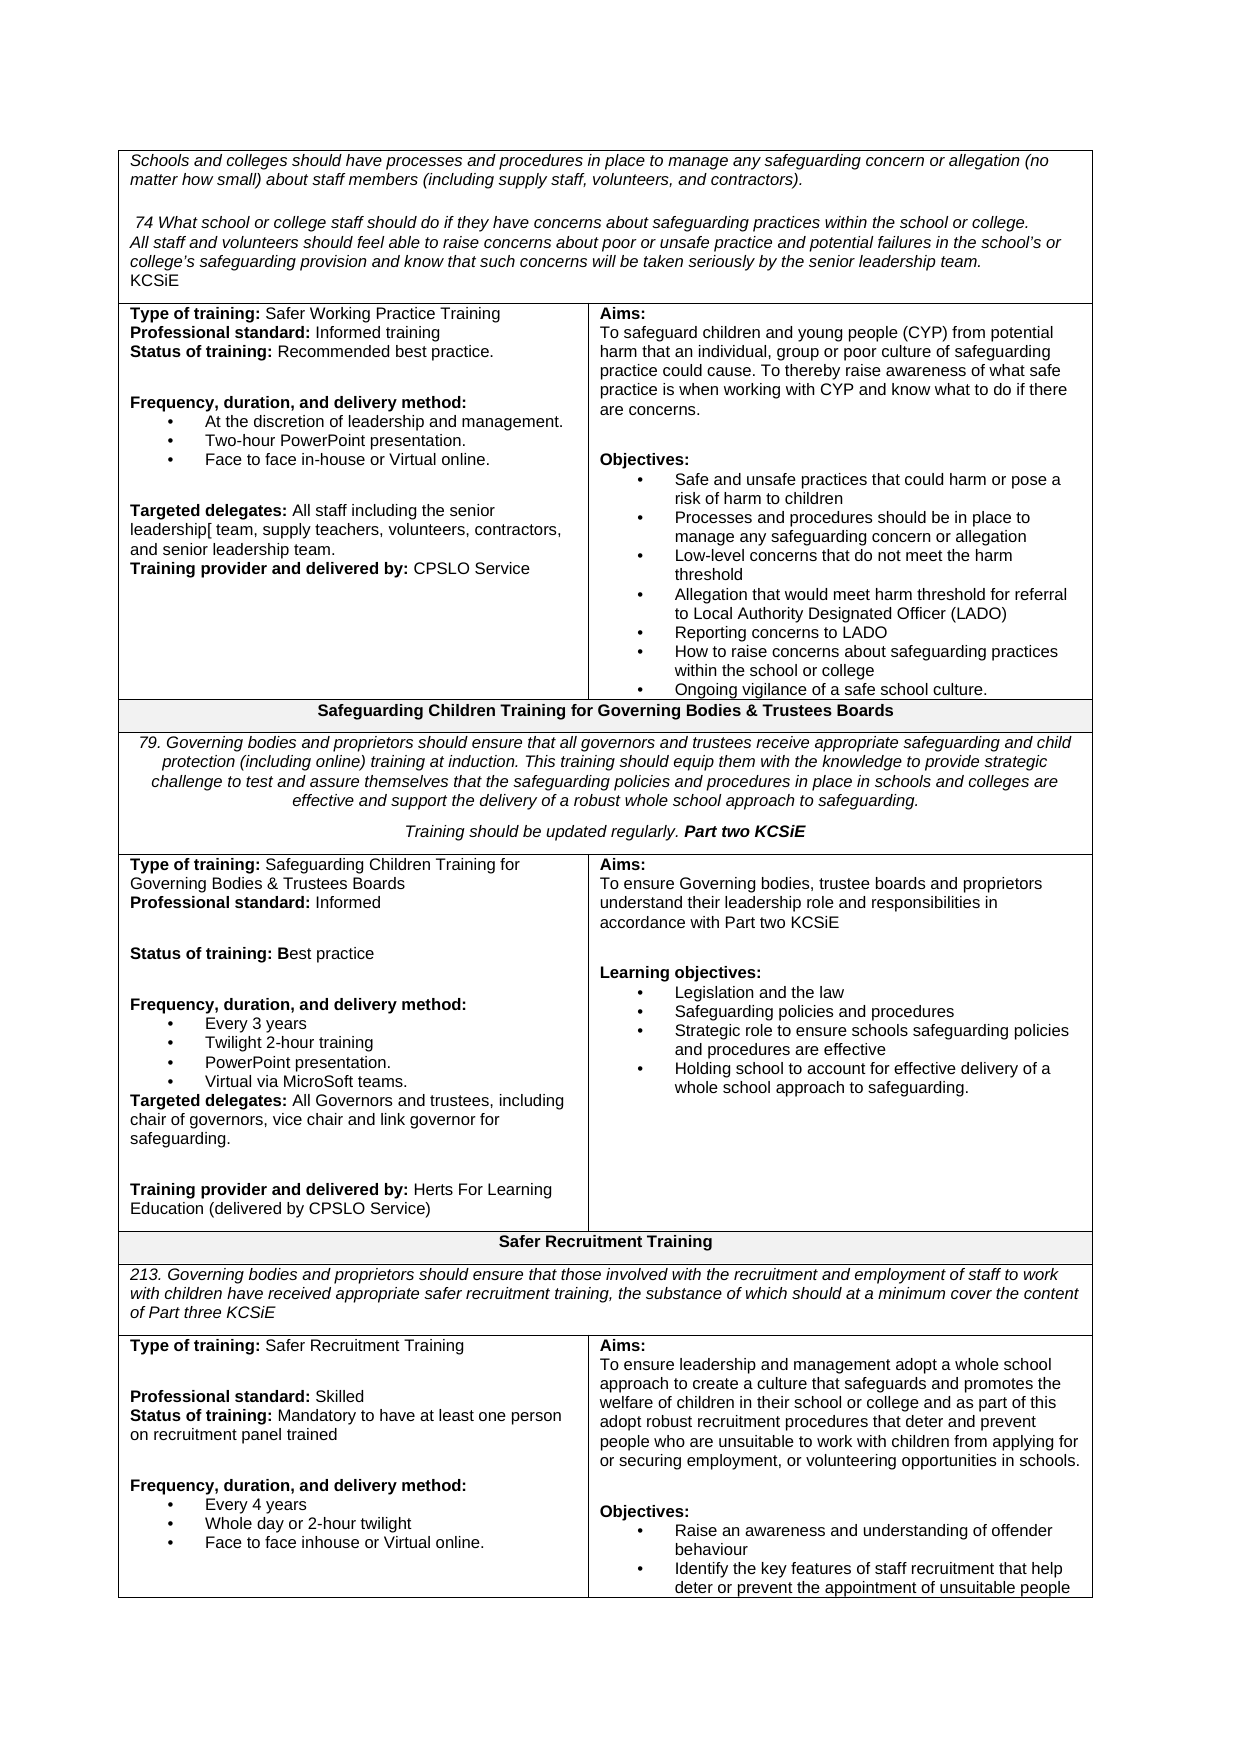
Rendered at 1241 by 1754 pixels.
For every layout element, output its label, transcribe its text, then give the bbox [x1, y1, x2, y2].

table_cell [119, 1336, 588, 1597]
table_cell 213. Governing bodies and proprietors should ensure that those involved with the recruitment and employment of staff to work with children have received appropriate safer recruitment training, the substance of which should at a minimum cover the content of Part three KCSiE [119, 1265, 1092, 1334]
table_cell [119, 151, 1092, 302]
table_cell Safer Recruitment Training [119, 1232, 1092, 1263]
table_cell 79. Governing bodies and proprietors should ensure that all governors and trustees receive appropriate safeguarding and child protection (including online) training at induction. This training should equip them with the knowledge to provide strategic challenge to test and assure themselves that the safeguarding policies and procedures in place in schools and colleges are effective and support the delivery of a robust whole school approach to safeguarding. Training should be updated regularly. Part two KCSiE [119, 733, 1092, 854]
table_cell Type of training: Safeguarding Children Training for Governing Bodies & Trustees Boards Professional standard: Informed Status of training: Best practice Frequency, duration, and delivery method: Every 3 years Twilight 2-hour training PowerPoint presentation. Virtual via MicroSoft teams. Targeted delegates: All Governors and trustees, including chair of governors, vice chair and link governor for safeguarding. Training provider and delivered by: Herts For Learning Education (delivered by CPSLO Service) [119, 855, 588, 1231]
table_cell Aims: To ensure Governing bodies, trustee boards and proprietors understand their leadership role and responsibilities in accordance with Part two KCSiE Learning objectives: Legislation and the law Safeguarding policies and procedures Strategic role to ensure schools safeguarding policies and procedures are effective Holding school to account for effective delivery of a whole school approach to safeguarding. [589, 855, 1092, 1231]
table_cell Type of training: Safer Working Practice Training Professional standard: Informed training Status of training: Recommended best practice. Frequency, duration, and delivery method: At the discretion of leadership and management. Two-hour PowerPoint presentation. Face to face in-house or Virtual online. Targeted delegates: All staff including the senior leadership[ team, supply teachers, volunteers, contractors, and senior leadership team. Training provider and delivered by: CPSLO Service [119, 304, 588, 699]
table_cell Aims: To safeguard children and young people (CYP) from potential harm that an individual, group or poor culture of safeguarding practice could cause. To thereby raise awareness of what safe practice is when working with CYP and know what to do if there are concerns. Objectives: Safe and unsafe practices that could harm or pose a risk of harm to children Processes and procedures should be in place to manage any safeguarding concern or allegation Low-level concerns that do not meet the harm threshold Allegation that would meet harm threshold for referral to Local Authority Designated Officer (LADO) Reporting concerns to LADO How to raise concerns about safeguarding practices within the school or college Ongoing vigilance of a safe school culture. [589, 304, 1092, 699]
table_cell Safeguarding Children Training for Governing Bodies & Trustees Boards [119, 700, 1092, 732]
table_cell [589, 1336, 1092, 1597]
